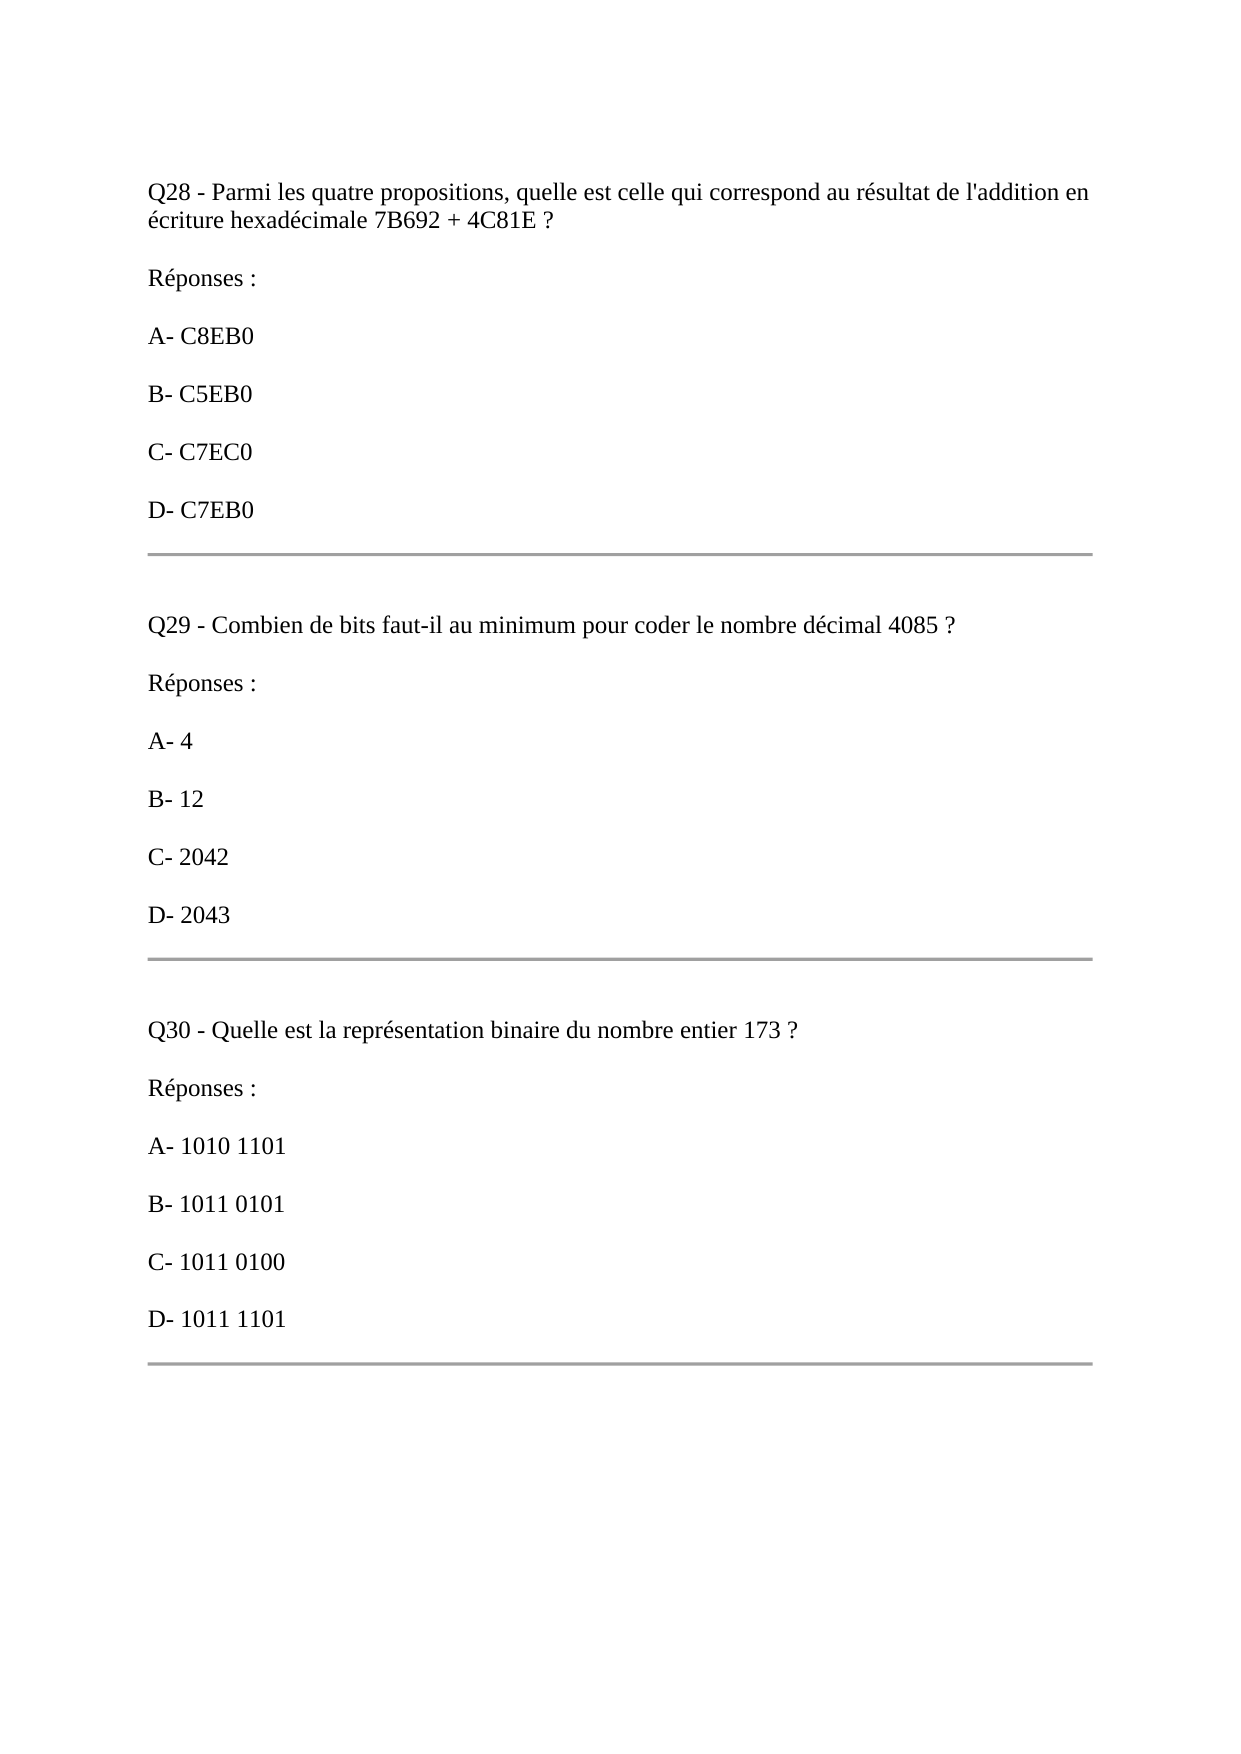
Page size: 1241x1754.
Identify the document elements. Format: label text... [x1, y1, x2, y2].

text Réponses : [148, 263, 1093, 292]
text Réponses : [148, 1073, 1093, 1102]
text A- 1010 1101 [148, 1131, 1093, 1159]
text Réponses : [148, 668, 1093, 697]
text D- C7EB0 [148, 495, 1093, 524]
text B- 12 [148, 784, 1093, 813]
text Q30 - Quelle est la représentation binaire du nombre entier 173 ? [148, 1015, 1093, 1044]
text Q28 - Parmi les quatre propositions, quelle est celle qui correspond au résultat de l'addition en écriture hexadécimale 7B692 + 4C81E ? [148, 177, 1093, 234]
text A- C8EB0 [148, 321, 1093, 350]
text D- 2043 [148, 900, 1093, 928]
text D- 1011 1101 [148, 1304, 1093, 1333]
text C- C7EC0 [148, 437, 1093, 466]
text A- 4 [148, 726, 1093, 755]
text C- 1011 0100 [148, 1247, 1093, 1275]
text Q29 - Combien de bits faut-il au minimum pour coder le nombre décimal 4085 ? [148, 610, 1093, 639]
text B- 1011 0101 [148, 1189, 1093, 1217]
text B- C5EB0 [148, 379, 1093, 408]
text C- 2042 [148, 842, 1093, 871]
